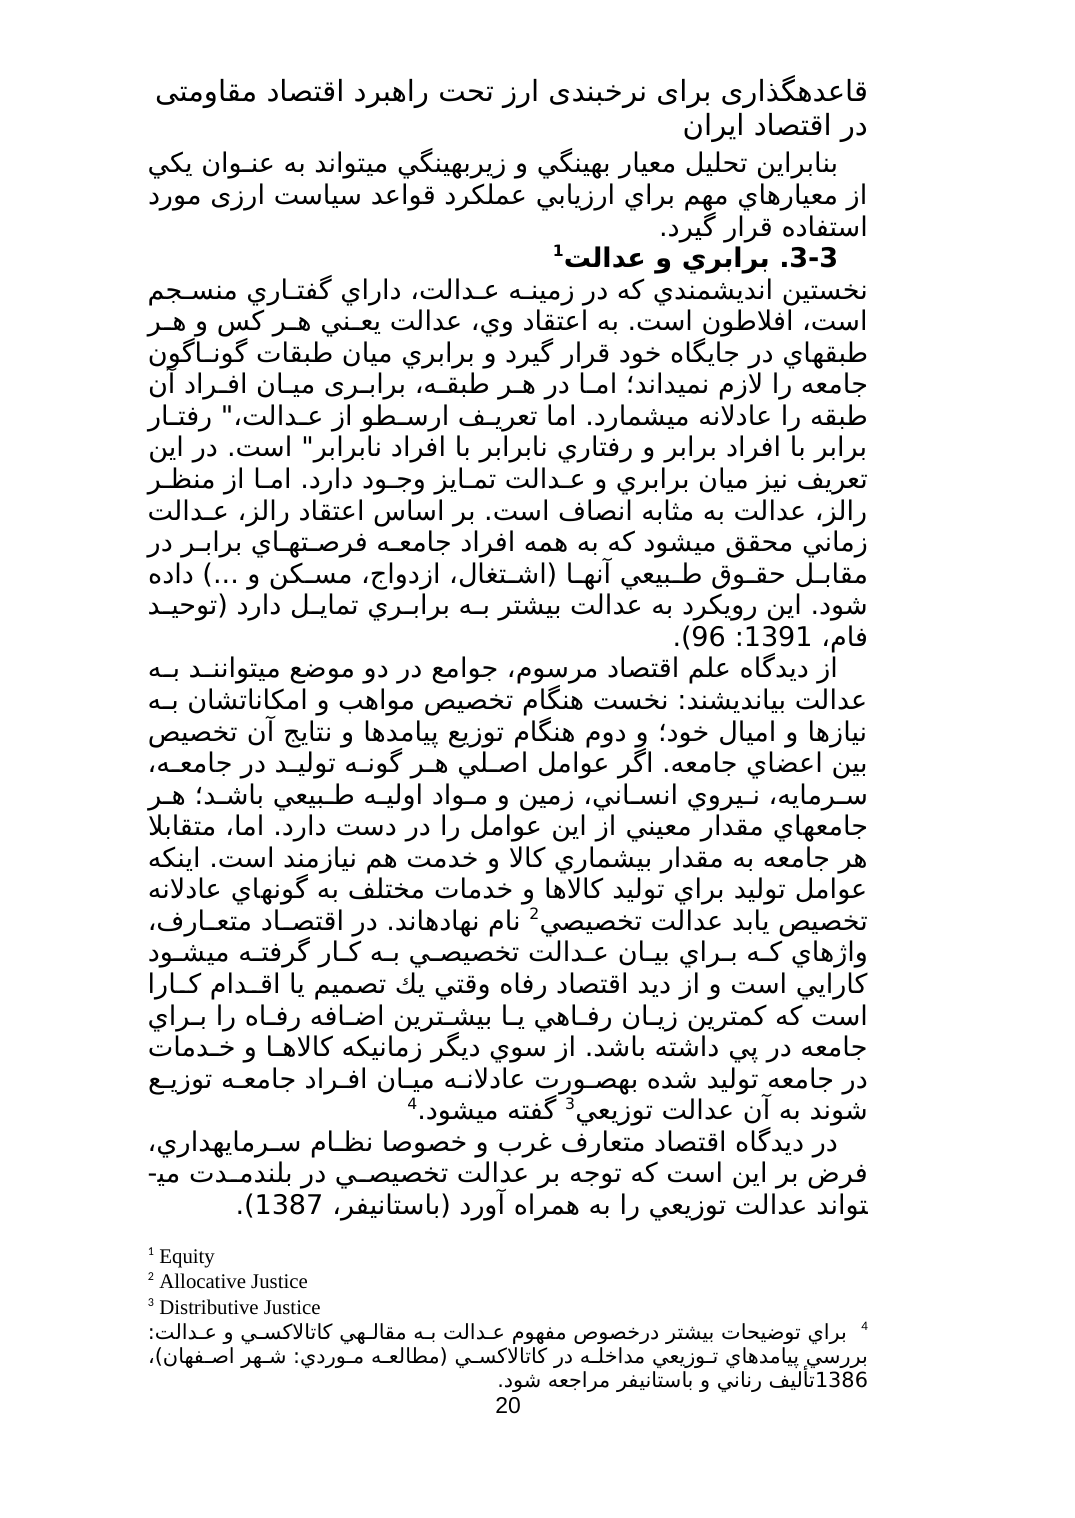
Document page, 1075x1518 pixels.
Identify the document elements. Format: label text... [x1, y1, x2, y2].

text بنابراين تحليل معيار بهينگي و زيربهينگي ميتواند به عنوان يکي از معيارهاي مهم براي ارزيابي عملکرد قواعد سياست ارزی مورد استفاده قرار گيرد. [148, 148, 868, 242]
text در ديدگاه اقتصاد متعارف غرب و خصوصا نظام سرمايهداري، فرض بر اين است كه توجه بر عدالت تخصيصي در بلندمدت ميتواند عدالت توزيعي را به همراه آورد (باستانیفر، 1387). [148, 1126, 868, 1221]
text از ديدگاه علم اقتصاد مرسوم، جوامع در دو موضع ميتوانند به عدالت بيانديشند: نخست هنگام تخصيص مواهب و امكاناتشان به نيازها و اميال خود؛ و دوم هنگام توزيع پيامدها و نتايج آن تخصيص بين اعضاي جامعه. اگر عوامل اصلي هر گونه توليد در جامعه، سرمايه، نيروي انساني، زمين و مواد اوليه طبيعي باشد؛ هر جامعهاي مقدار معيني از اين عوامل را در دست دارد. اما، متقابلا هر جامعه به مقدار بيشماري كالا و خدمت هم نيازمند است. اينكه عوامل توليد براي توليد كالاها و خدمات مختلف به گونهاي عادلانه تخصيص يابد عدالت تخصيصي نام نهادهاند. در اقتصاد متعارف، واژهاي كه براي بيان عدالت تخصيصي به کار گرفته ميشود كارايي است و از ديد اقتصاد رفاه وقتي يك تصميم يا اقدام كارا است كه كمترين زيان رفاهي يا بيشترين اضافه رفاه را براي جامعه در پي داشته باشد. از سوي ديگر زمانيكه كالاها و خدمات در جامعه توليد شده بهصورت عادلانه ميان افراد جامعه توزيع شوند به آن عدالت توزيعي گفته ميشود. [148, 653, 868, 1126]
text 3-3. برابري و عدالت [148, 242, 868, 274]
text نخستين انديشمندي که در زمينه عدالت، داراي گفتاري منسجم است، افلاطون است. به اعتقاد وي، عدالت يعني هر کس و هر طبقهاي در جايگاه خود قرار گيرد و برابري میان طبقات گوناگون جامعه را لازم نمیداند؛ اما در هر طبقه، برابری میان افراد آن طبقه را عادلانه میشمارد. اما تعريف ارسطو از عدالت،" رفتار برابر با افراد برابر و رفتاري نابرابر با افراد نابرابر" است. در اين تعريف نيز ميان برابري و عدالت تمايز وجود دارد. اما از منظر رالز، عدالت به مثابه انصاف است. بر اساس اعتقاد رالز، عدالت زماني محقق ميشود که به همه افراد جامعه فرصتهاي برابر در مقابل حقوق طبيعي آنها (اشتغال، ازدواج، مسکن و ...) داده شود. اين رويکرد به عدالت بيشتر به برابري تمايل دارد (توحید فام، 1391: 96). [148, 274, 868, 653]
